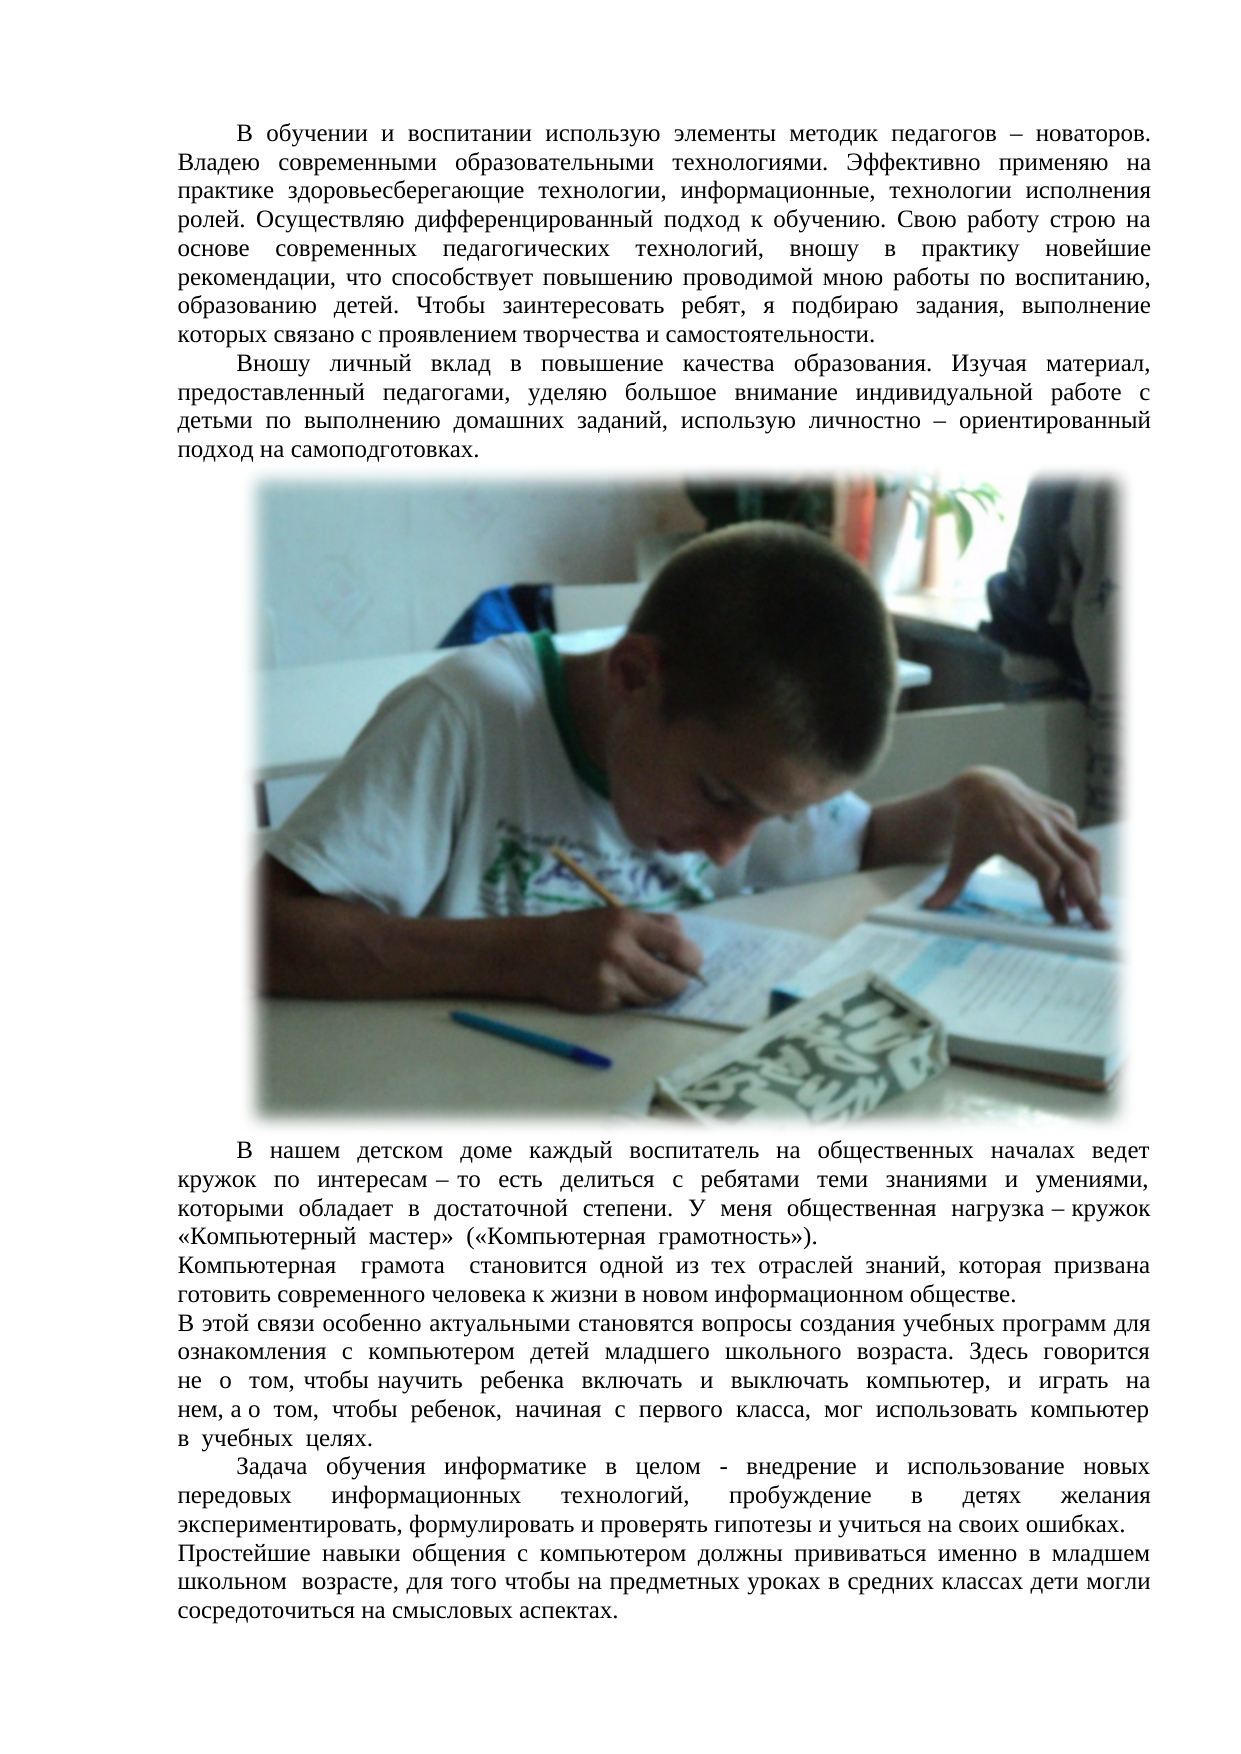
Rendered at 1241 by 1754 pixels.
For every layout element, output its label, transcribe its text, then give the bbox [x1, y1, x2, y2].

text Вношу личный вклад в повышение качества образования. Изучая материал, предоставленный педагогами, уделяю большое внимание индивидуальной работе с детьми по выполнению домашних заданий, использую личностно – ориентированный подход на самоподготовках. [177, 348, 1152, 463]
text В нашем детском доме каждый воспитатель на общественных началах ведет кружок по интересам – то есть делиться с ребятами теми знаниями и умениями, которыми обладает в достаточной степени. У меня общественная нагрузка – кружок «Компьютерный мастер» («Компьютерная грамотность»). [177, 1135, 1152, 1250]
text Простейшие навыки общения с компьютером должны прививаться именно в младшем школьном возрасте, для того чтобы на предметных уроках в средних классах дети могли сосредоточиться на смысловых аспектах. [177, 1538, 1152, 1624]
picture [268, 492, 1107, 1107]
list В обучении и воспитании использую элементы методик педагогов – новаторов. Владею современными образовательными технологиями. Эффективно применяю на практике здоровьесберегающие технологии, информационные, технологии исполнения ролей. Осуществляю дифференцированный подход к обучению. Свою работу строю на основе современных педагогических технологий, вношу в практику новейшие рекомендации, что способствует повышению проводимой мною работы по воспитанию, образованию детей. Чтобы заинтересовать ребят, я подбираю задания, выполнение которых связано с проявлением творчества и самостоятельности. [177, 118, 1152, 348]
text В этой связи особенно актуальными становятся вопросы создания учебных программ для ознакомления с компьютером детей младшего школьного возраста. Здесь говорится не о том, чтобы научить ребенка включать и выключать компьютер, и играть на нем, а о том, чтобы ребенок, начиная с первого класса, мог использовать компьютер в учебных целях. [177, 1308, 1152, 1451]
text Компьютерная грамота становится одной из тех отраслей знаний, которая призвана готовить современного человека к жизни в новом информационном обществе. [177, 1250, 1152, 1308]
text Задача обучения информатике в целом - внедрение и использование новых передовых информационных технологий, пробуждение в детях желания экспериментировать, формулировать и проверять гипотезы и учиться на своих ошибках. [177, 1451, 1152, 1538]
